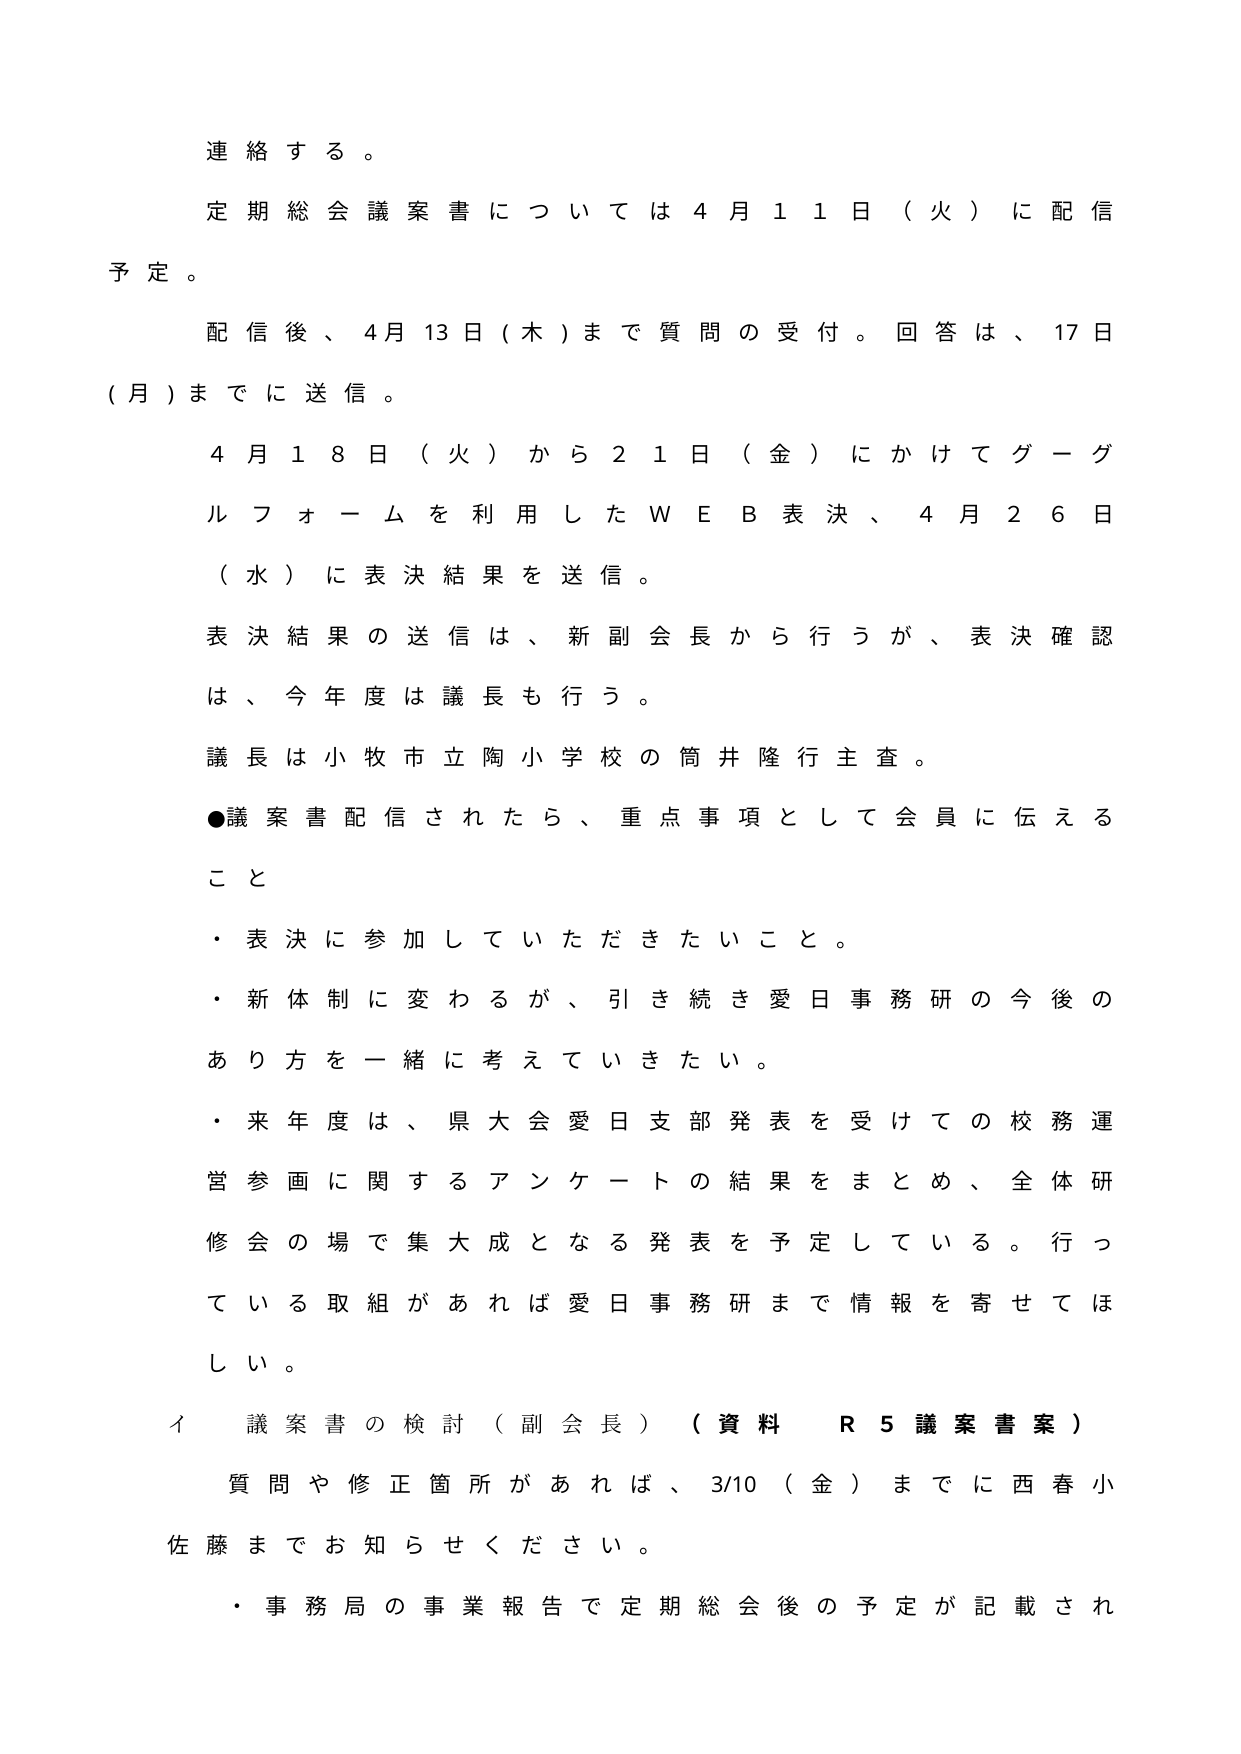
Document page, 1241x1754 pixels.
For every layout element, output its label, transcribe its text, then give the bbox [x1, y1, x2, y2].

text 議長は小牧市立陶小学校の筒井隆行主査。 [187, 725, 1132, 786]
text 質問や修正箇所があれば、3/10（金）までに西春小 佐藤までお知らせください。 [147, 1453, 1132, 1574]
text ・来年度は、県大会愛日支部発表を受けての校務運営参画に関するアンケートの結果をまとめ、全体研修会の場で集大成となる発表を予定している。行っている取組があれば愛日事務研まで情報を寄せてほしい。 [187, 1089, 1132, 1392]
text ●議案書配信されたら、重点事項として会員に伝えること [187, 786, 1132, 907]
text ・表決に参加していただきたいこと。 [187, 907, 1132, 968]
text 表決結果の送信は、新副会長から行うが、表決確認は、今年度は議長も行う。 [187, 604, 1132, 725]
text ４月１８日（火）から２１日（金）にかけてグーグルフォームを利用したＷＥＢ表決、４月２６日（水）に表決結果を送信。 [187, 422, 1132, 604]
text ・新体制に変わるが、引き続き愛日事務研の今後のあり方を一緒に考えていきたい。 [187, 968, 1132, 1089]
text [187, 119, 1132, 180]
text イ 議案書の検討（副会長）（資料 Ｒ５議案書案） [108, 1392, 1132, 1453]
text 定期総会議案書については４月１１日（火）に配信予定。 [108, 180, 1132, 301]
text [147, 1574, 1132, 1635]
text 配信後、4月13日(木)まで質問の受付。回答は、17日(月)までに送信。 [108, 301, 1132, 422]
